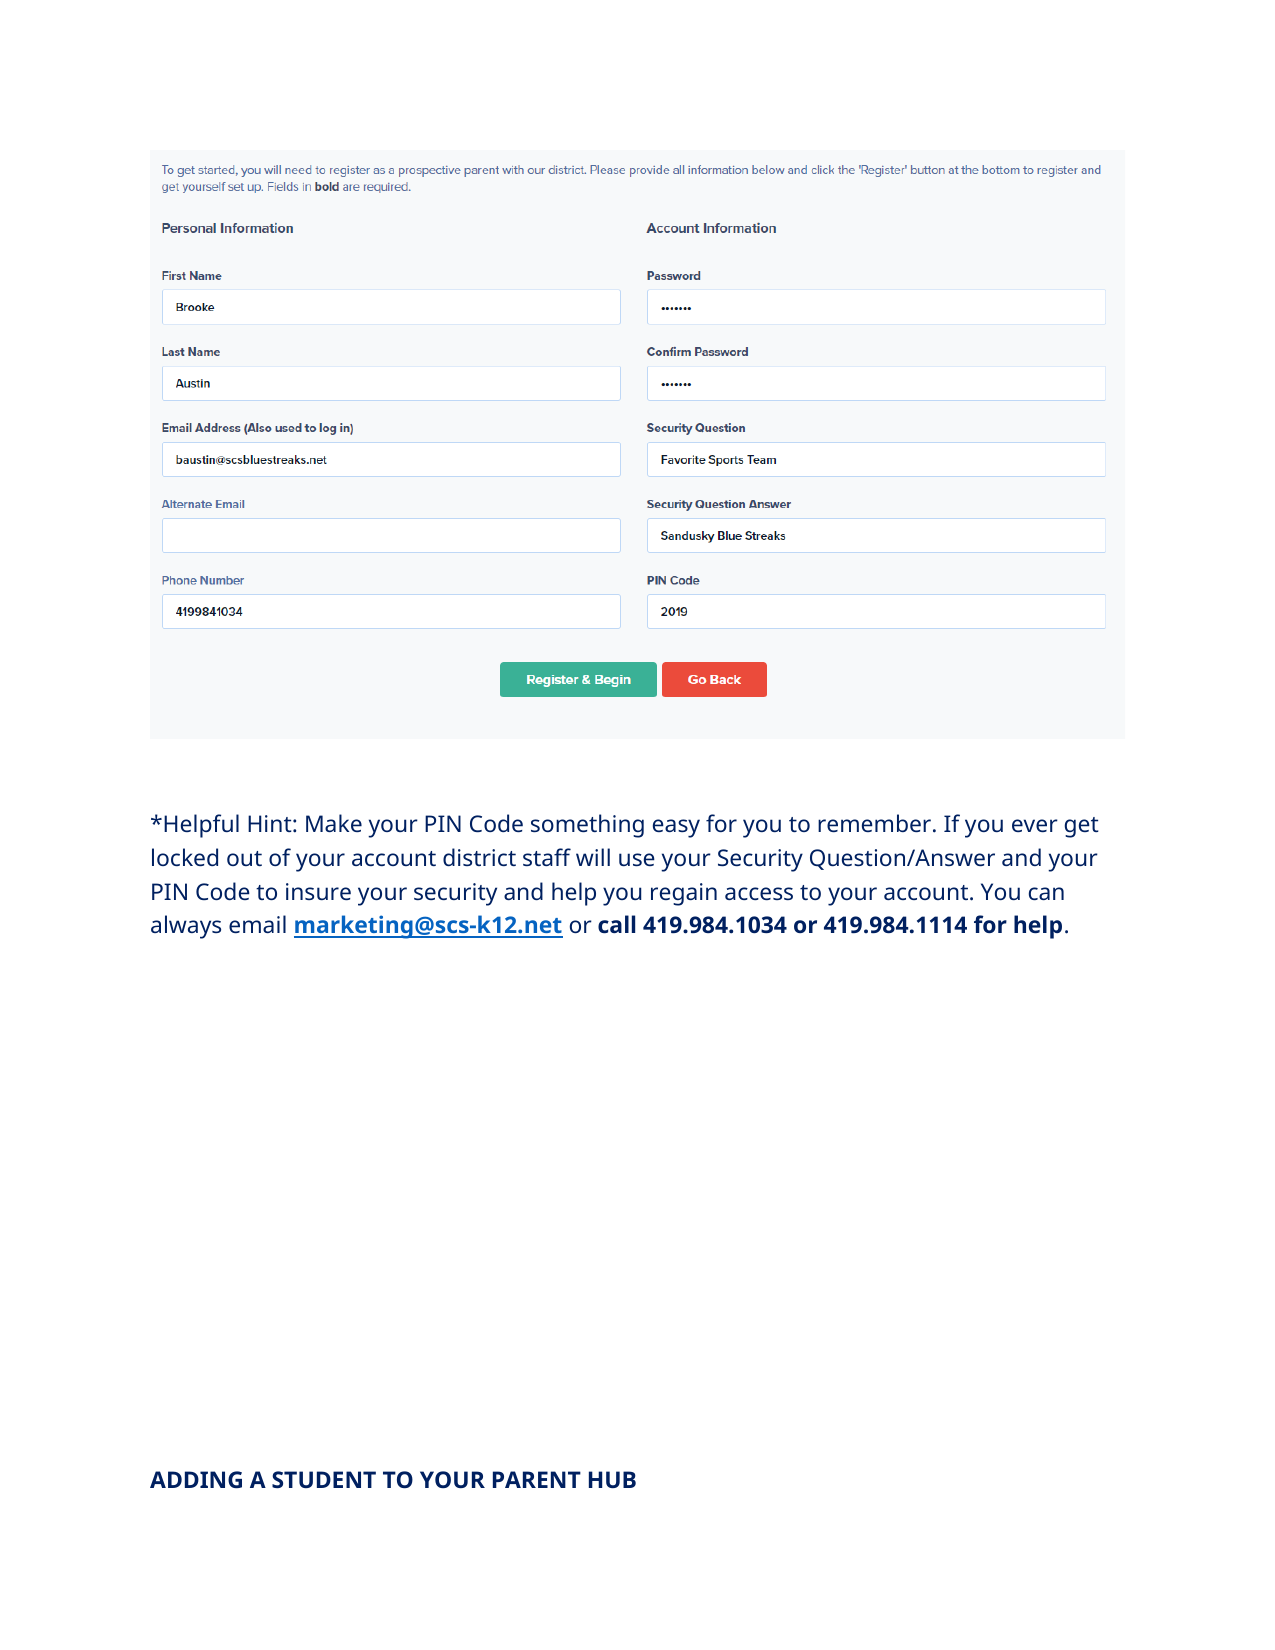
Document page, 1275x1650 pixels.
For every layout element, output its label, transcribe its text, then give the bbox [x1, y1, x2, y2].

text *Helpful Hint: Make your PIN Code something easy for you to remember. If you ever get locked out of your account district staff will use your Security Question/Answer and your PIN Code to insure your security and help you regain access to your account. You can always email marketing@scs-k12.net or call 419.984.1034 or 419.984.1114 for help. [150, 808, 1125, 941]
text ADDING A STUDENT TO YOUR PARENT HUB [150, 1464, 1125, 1495]
picture [150, 150, 1125, 739]
